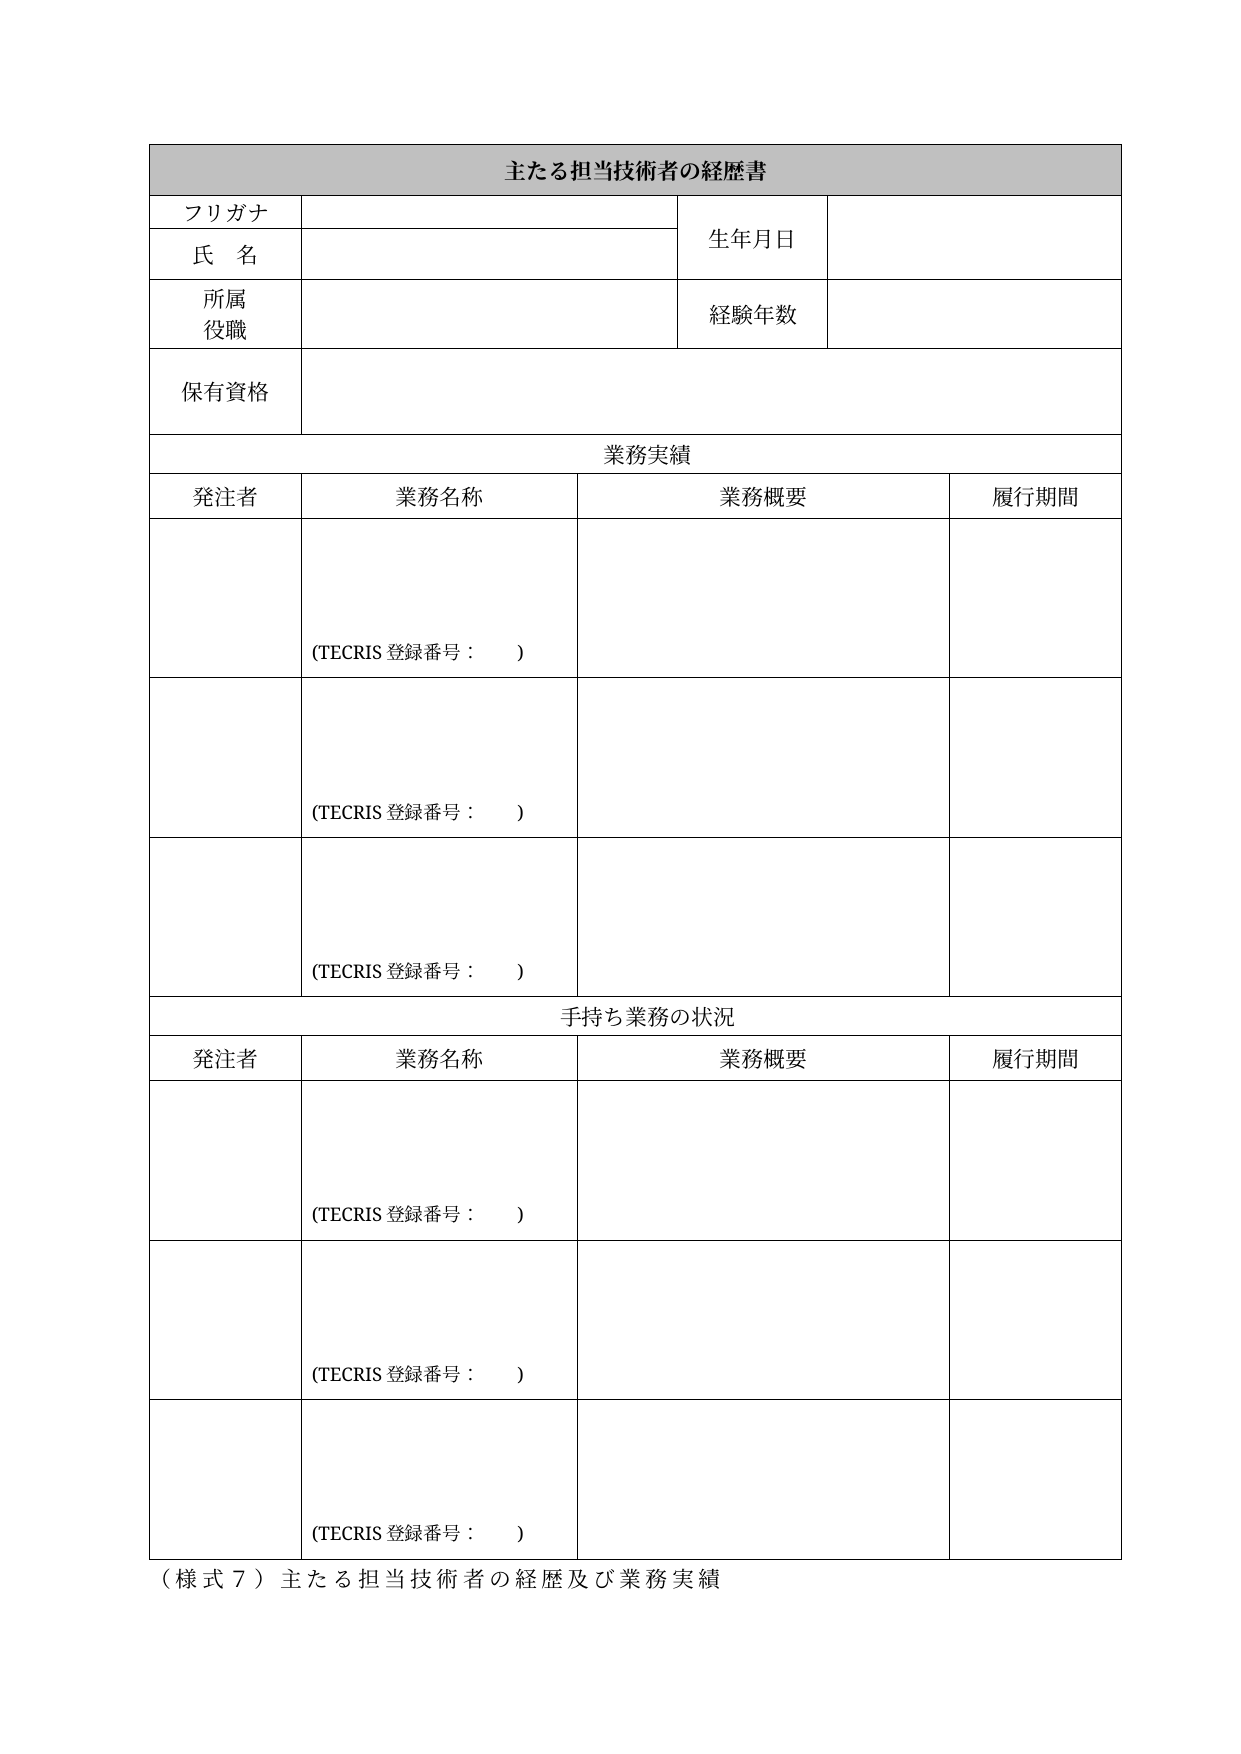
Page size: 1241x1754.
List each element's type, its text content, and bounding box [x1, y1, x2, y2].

table_cell [150, 1400, 301, 1558]
table_cell 業務概要 [578, 1036, 949, 1080]
text （様式７）主たる担当技術者の経歴及び業務実績 [149, 1560, 1091, 1596]
table_cell [150, 1241, 301, 1399]
table_cell 業務実績 [150, 435, 1121, 473]
table_cell (TECRIS登録番号： ) [302, 1241, 577, 1399]
table_cell (TECRIS登録番号： ) [302, 1400, 577, 1558]
table_cell [578, 1241, 949, 1399]
table_cell [578, 678, 949, 837]
table_cell [828, 196, 1121, 279]
table_cell [302, 196, 677, 228]
table_cell [578, 838, 949, 996]
table_cell 手持ち業務の状況 [150, 997, 1121, 1035]
table_cell [828, 280, 1121, 347]
table_cell [578, 1400, 949, 1558]
table_cell 履行期間 [950, 1036, 1121, 1080]
table_cell [302, 349, 1121, 434]
table_cell [950, 838, 1121, 996]
table_cell (TECRIS登録番号： ) [302, 1081, 577, 1239]
table_cell [150, 838, 301, 996]
table_cell [302, 229, 677, 279]
table_cell 氏 名 [150, 229, 301, 279]
table_cell 生年月日 [678, 196, 827, 279]
table_cell [950, 1400, 1121, 1558]
table_cell [578, 1081, 949, 1239]
table_cell [150, 519, 301, 677]
table_header 主たる担当技術者の経歴書 [150, 145, 1121, 195]
table_cell フリガナ [150, 196, 301, 228]
table_cell [302, 280, 677, 347]
table_cell 業務名称 [302, 474, 577, 518]
table_cell [950, 1241, 1121, 1399]
table_cell [950, 519, 1121, 677]
table_cell 発注者 [150, 474, 301, 518]
table_cell (TECRIS登録番号： ) [302, 519, 577, 677]
table_cell [578, 519, 949, 677]
table_cell 履行期間 [950, 474, 1121, 518]
table_cell 発注者 [150, 1036, 301, 1080]
table_cell [950, 678, 1121, 837]
table_cell [150, 678, 301, 837]
table_cell (TECRIS登録番号： ) [302, 678, 577, 837]
table_cell 所属 役職 [150, 280, 301, 347]
table_cell 業務名称 [302, 1036, 577, 1080]
table_cell 業務概要 [578, 474, 949, 518]
table_cell 保有資格 [150, 349, 301, 434]
table_cell [950, 1081, 1121, 1239]
table_cell [150, 1081, 301, 1239]
table_cell 経験年数 [678, 280, 827, 347]
table_cell (TECRIS登録番号： ) [302, 838, 577, 996]
